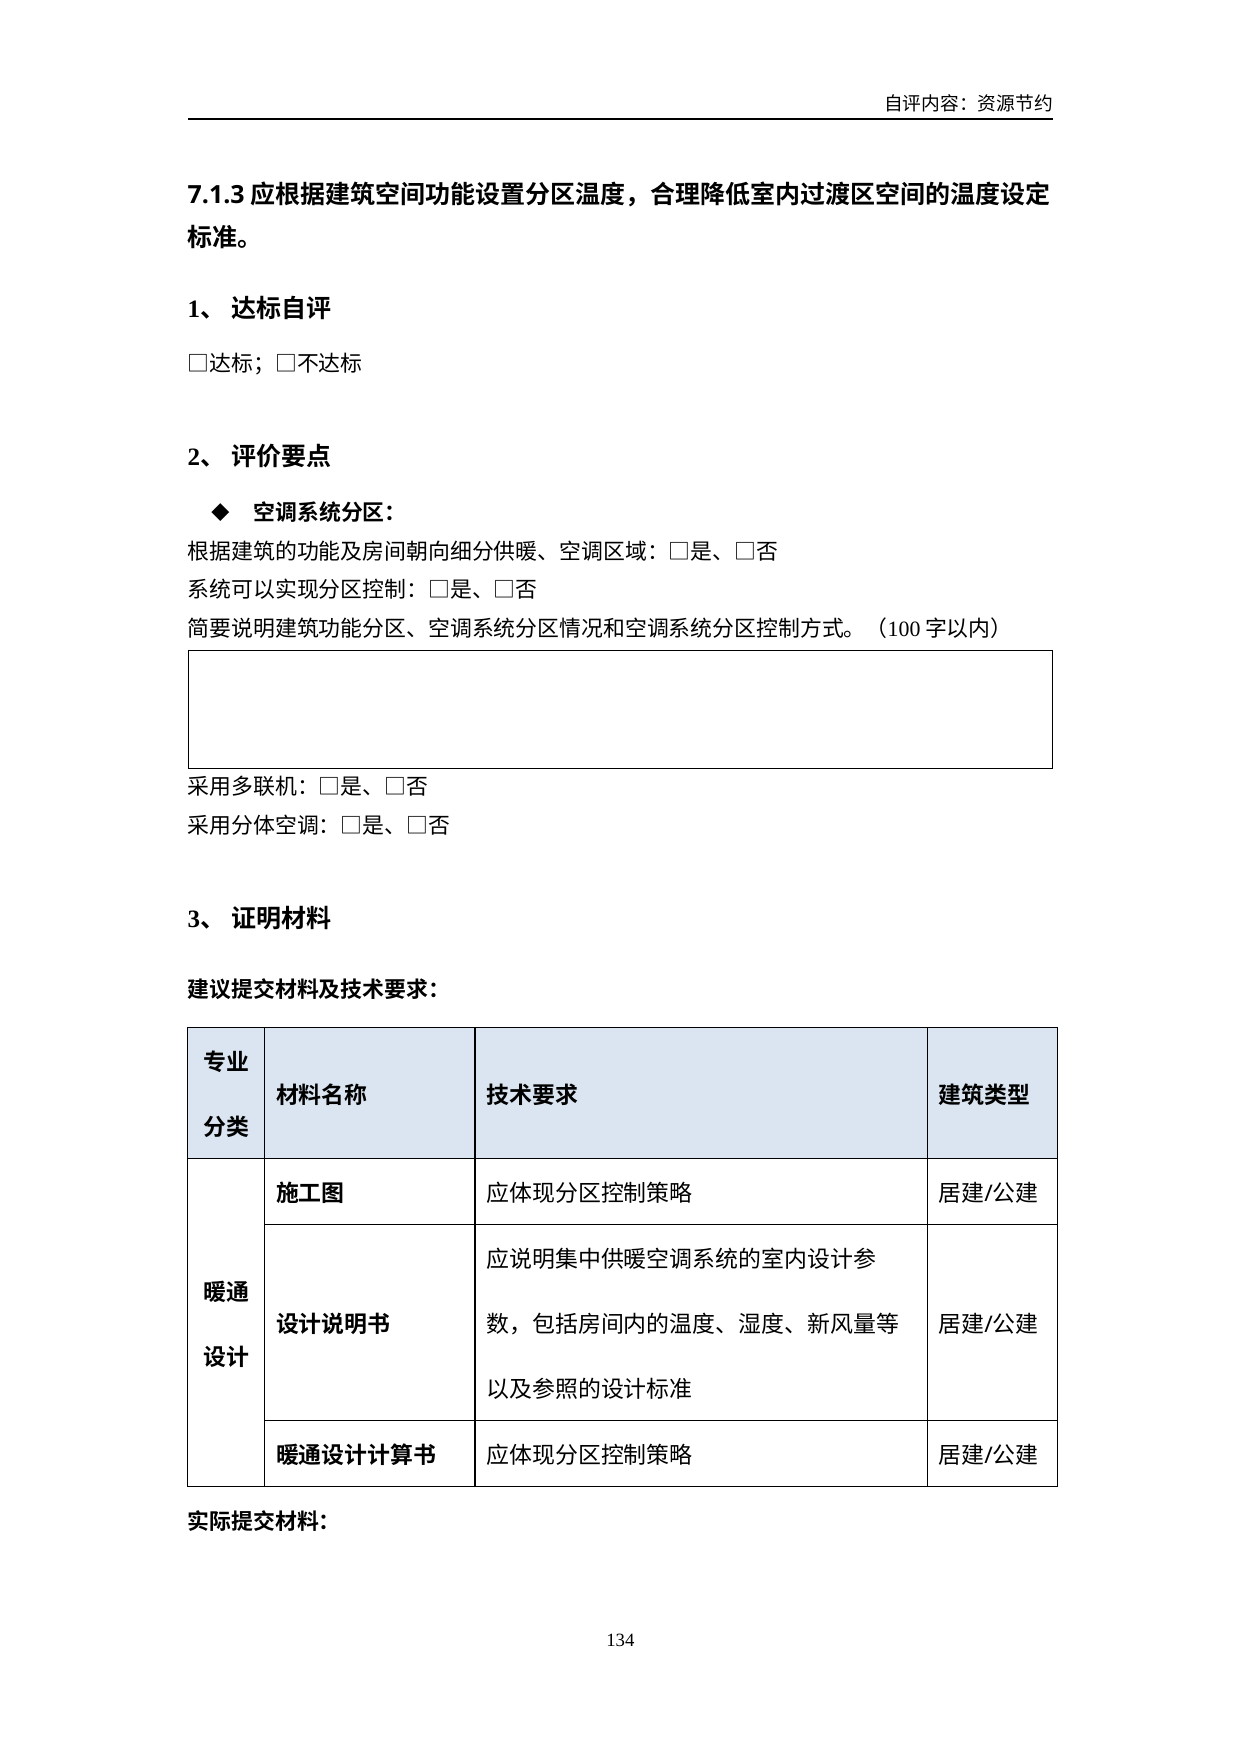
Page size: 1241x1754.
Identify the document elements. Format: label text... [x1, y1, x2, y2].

text 系统可以实现分区控制：□是、□否 [187, 572, 1053, 604]
list 证明材料 [187, 884, 1053, 949]
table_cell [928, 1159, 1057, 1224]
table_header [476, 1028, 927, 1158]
text 实际提交材料： [187, 1503, 1053, 1536]
text 采用分体空调：□是、□否 [187, 807, 1053, 840]
subtitle 7.1.3应根据建筑空间功能设置分区温度，合理降低室内过渡区空间的温度设定标准。 [187, 174, 1053, 254]
list 评价要点 [187, 422, 1053, 487]
text 简要说明建筑功能分区、空调系统分区情况和空调系统分区控制方式。（100字以内） [187, 611, 1053, 643]
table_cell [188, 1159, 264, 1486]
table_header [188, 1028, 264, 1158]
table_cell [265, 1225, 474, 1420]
text 根据建筑的功能及房间朝向细分供暖、空调区域：□是、□否 [187, 533, 1053, 566]
list 空调系统分区： [209, 494, 1053, 527]
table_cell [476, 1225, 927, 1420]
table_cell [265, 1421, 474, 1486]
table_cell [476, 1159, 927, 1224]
text 采用多联机：□是、□否 [187, 769, 1053, 801]
text 建议提交材料及技术要求： [187, 972, 1053, 1004]
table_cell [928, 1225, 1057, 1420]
list 达标自评 [187, 274, 1053, 339]
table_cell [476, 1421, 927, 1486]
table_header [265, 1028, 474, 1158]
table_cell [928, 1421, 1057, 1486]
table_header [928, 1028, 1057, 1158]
text □达标；□不达标 [187, 346, 1053, 378]
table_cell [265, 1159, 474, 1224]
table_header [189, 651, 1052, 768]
